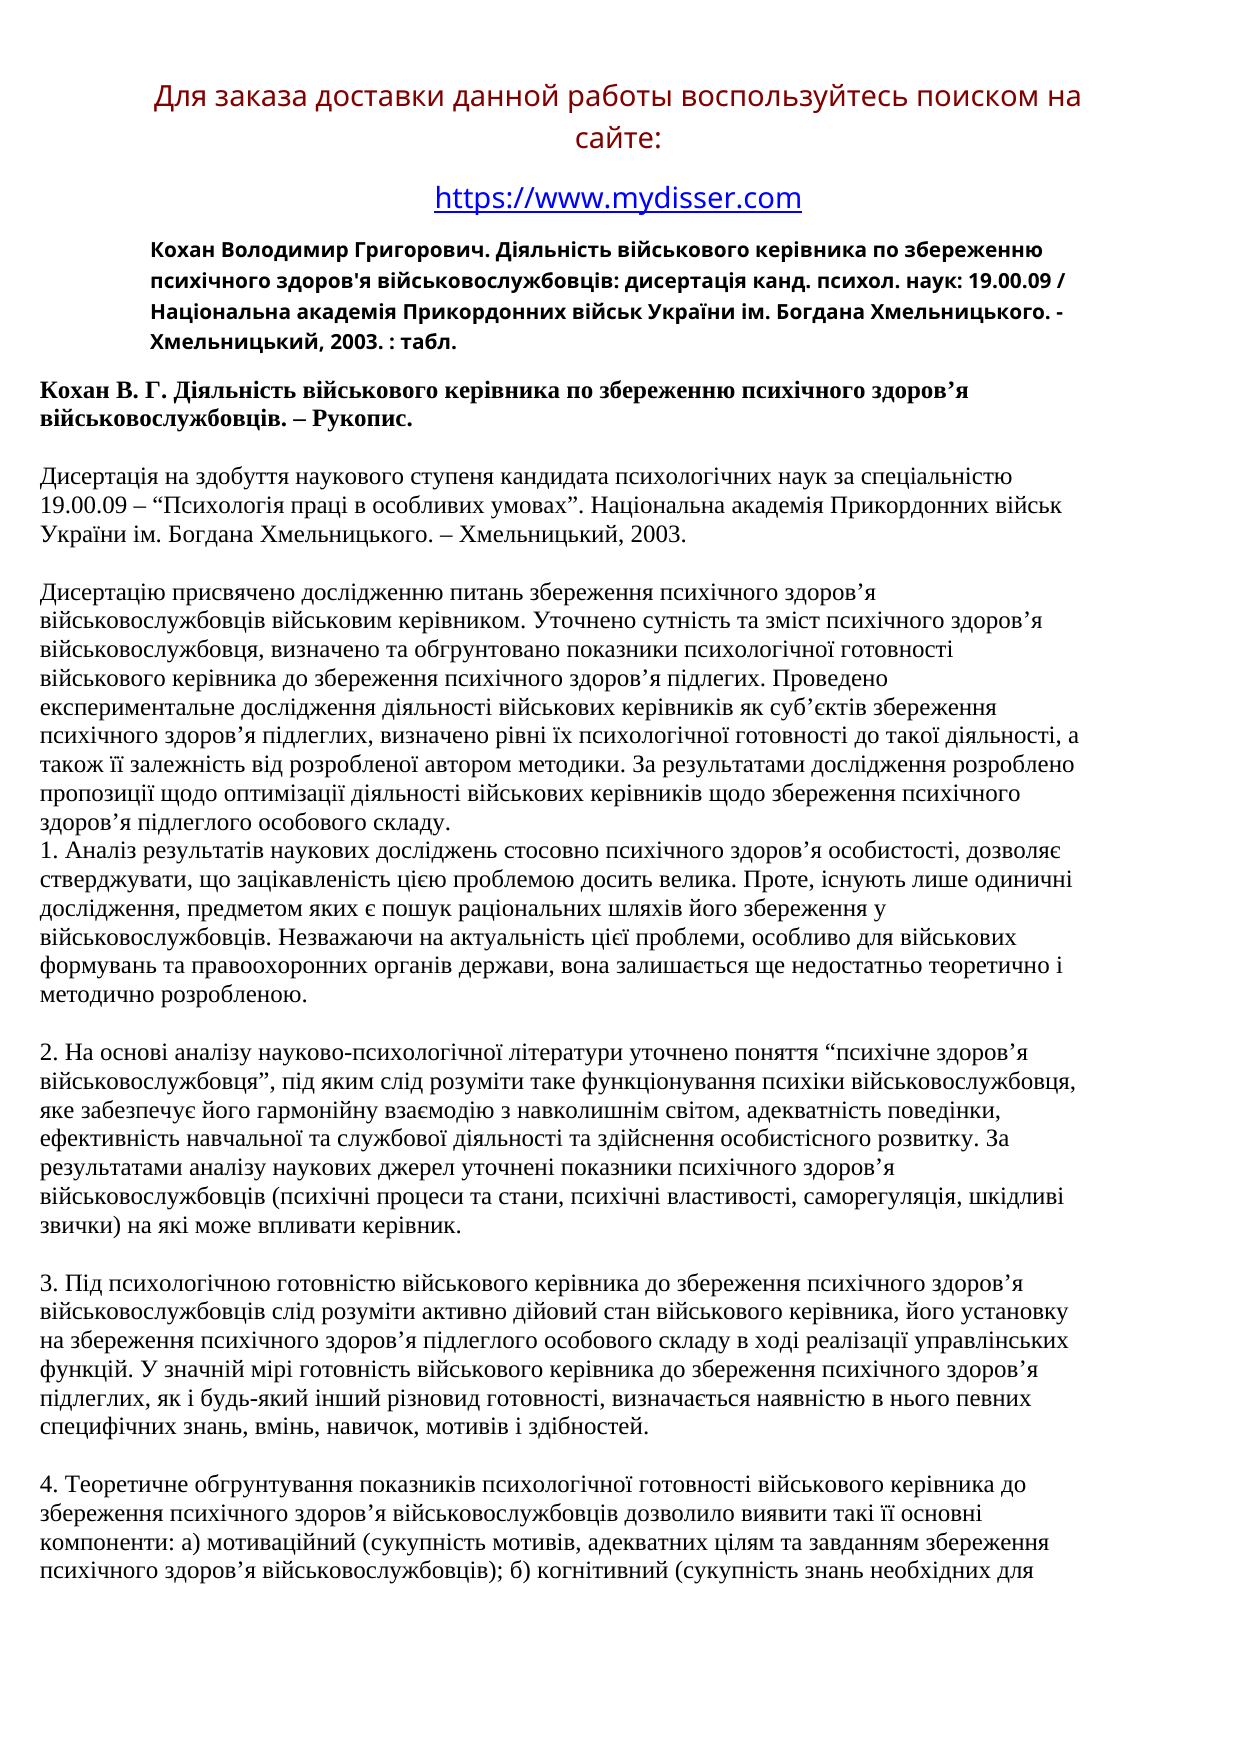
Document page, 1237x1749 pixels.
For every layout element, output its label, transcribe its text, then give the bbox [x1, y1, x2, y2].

text Кохан Володимир Григорович. Діяльність військового керівника по збереженню психічного здоров'я військовослужбовців: дисертація канд. психол. наук: 19.00.09 / Національна академія Прикордонних військ України ім. Богдана Хмельницького. - Хмельницький, 2003. : табл. [150, 236, 1086, 356]
table_header [40, 375, 1086, 836]
table_cell [40, 836, 1086, 1584]
